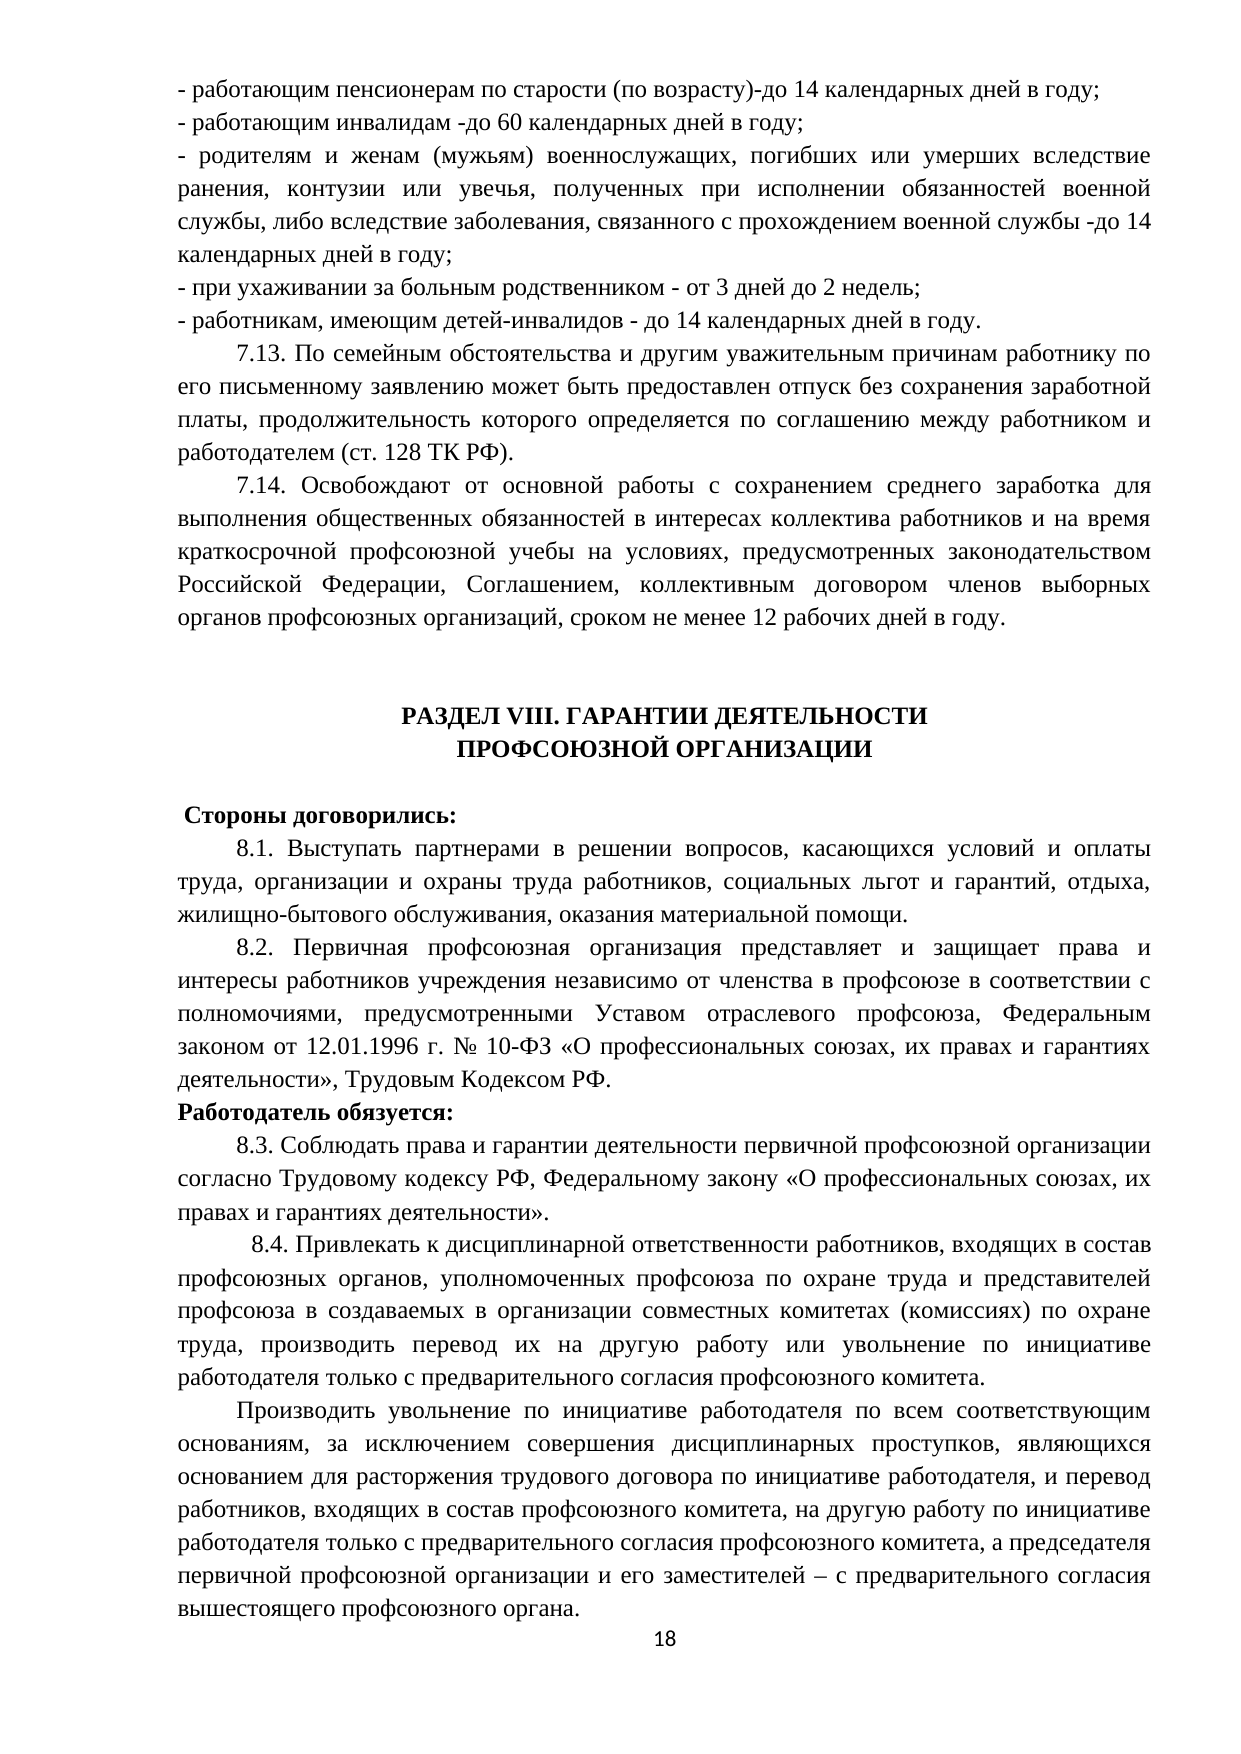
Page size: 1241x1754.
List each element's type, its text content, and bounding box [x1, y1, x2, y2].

text Производить увольнение по инициативе работодателя по всем соответствующим основаниям, за исключением совершения дисциплинарных проступков, являющихся основанием для расторжения трудового договора по инициативе работодателя, и перевод работников, входящих в состав профсоюзного комитета, на другую работу по инициативе работодателя только с предварительного согласия профсоюзного комитета, а председателя первичной профсоюзной организации и его заместителей – с предварительного согласия вышестоящего профсоюзного органа. [177, 1395, 1152, 1622]
text - при ухаживании за больным родственником - от 3 дней до 2 недель; [177, 272, 1152, 301]
text 8.2. Первичная профсоюзная организация представляет и защищает права и интересы работников учреждения независимо от членства в профсоюзе в соответствии с полномочиями, предусмотренными Уставом отраслевого профсоюза, Федеральным законом от 12.01.1996 г. № 10-ФЗ «О профессиональных союзах, их правах и гарантиях деятельности», Трудовым Кодексом РФ. [177, 932, 1152, 1093]
text 7.14. Освобождают от основной работы с сохранением среднего заработка для выполнения общественных обязанностей в интересах коллектива работников и на время краткосрочной профсоюзной учебы на условиях, предусмотренных законодательством Российской Федерации, Соглашением, коллективным договором членов выборных органов профсоюзных организаций, сроком не менее 12 рабочих дней в году. [177, 470, 1152, 631]
text 8.3. Соблюдать права и гарантии деятельности первичной профсоюзной организации согласно Трудовому кодексу РФ, Федеральному закону «О профессиональных союзах, их правах и гарантиях деятельности». [177, 1131, 1152, 1225]
text Стороны договорились: [177, 800, 1152, 829]
text Работодатель обязуется: [177, 1097, 1152, 1126]
text Раздел VIII. Гарантии деятельности [177, 701, 1152, 730]
text 8.1. Выступать партнерами в решении вопросов, касающихся условий и оплаты труда, организации и охраны труда работников, социальных льгот и гарантий, отдыха, жилищно-бытового обслуживания, оказания материальной помощи. [177, 833, 1152, 928]
text - работающим инвалидам -до 60 календарных дней в году; [177, 107, 1152, 136]
text - работающим пенсионерам по старости (по возрасту)-до 14 календарных дней в году; [177, 74, 1152, 103]
text - родителям и женам (мужьям) военнослужащих, погибших или умерших вследствие ранения, контузии или увечья, полученных при исполнении обязанностей военной службы, либо вследствие заболевания, связанного с прохождением военной службы -до 14 календарных дней в году; [177, 140, 1152, 268]
text 7.13. По семейным обстоятельства и другим уважительным причинам работнику по его письменному заявлению может быть предоставлен отпуск без сохранения заработной платы, продолжительность которого определяется по соглашению между работником и работодателем (ст. 128 ТК РФ). [177, 338, 1152, 466]
text профсоюзной организации [177, 734, 1152, 763]
text 8.4. Привлекать к дисциплинарной ответственности работников, входящих в состав профсоюзных органов, уполномоченных профсоюза по охране труда и представителей профсоюза в создаваемых в организации совместных комитетах (комиссиях) по охране труда, производить перевод их на другую работу или увольнение по инициативе работодателя только с предварительного согласия профсоюзного комитета. [177, 1229, 1152, 1390]
text - работникам, имеющим детей-инвалидов - до 14 календарных дней в году. [177, 305, 1152, 334]
